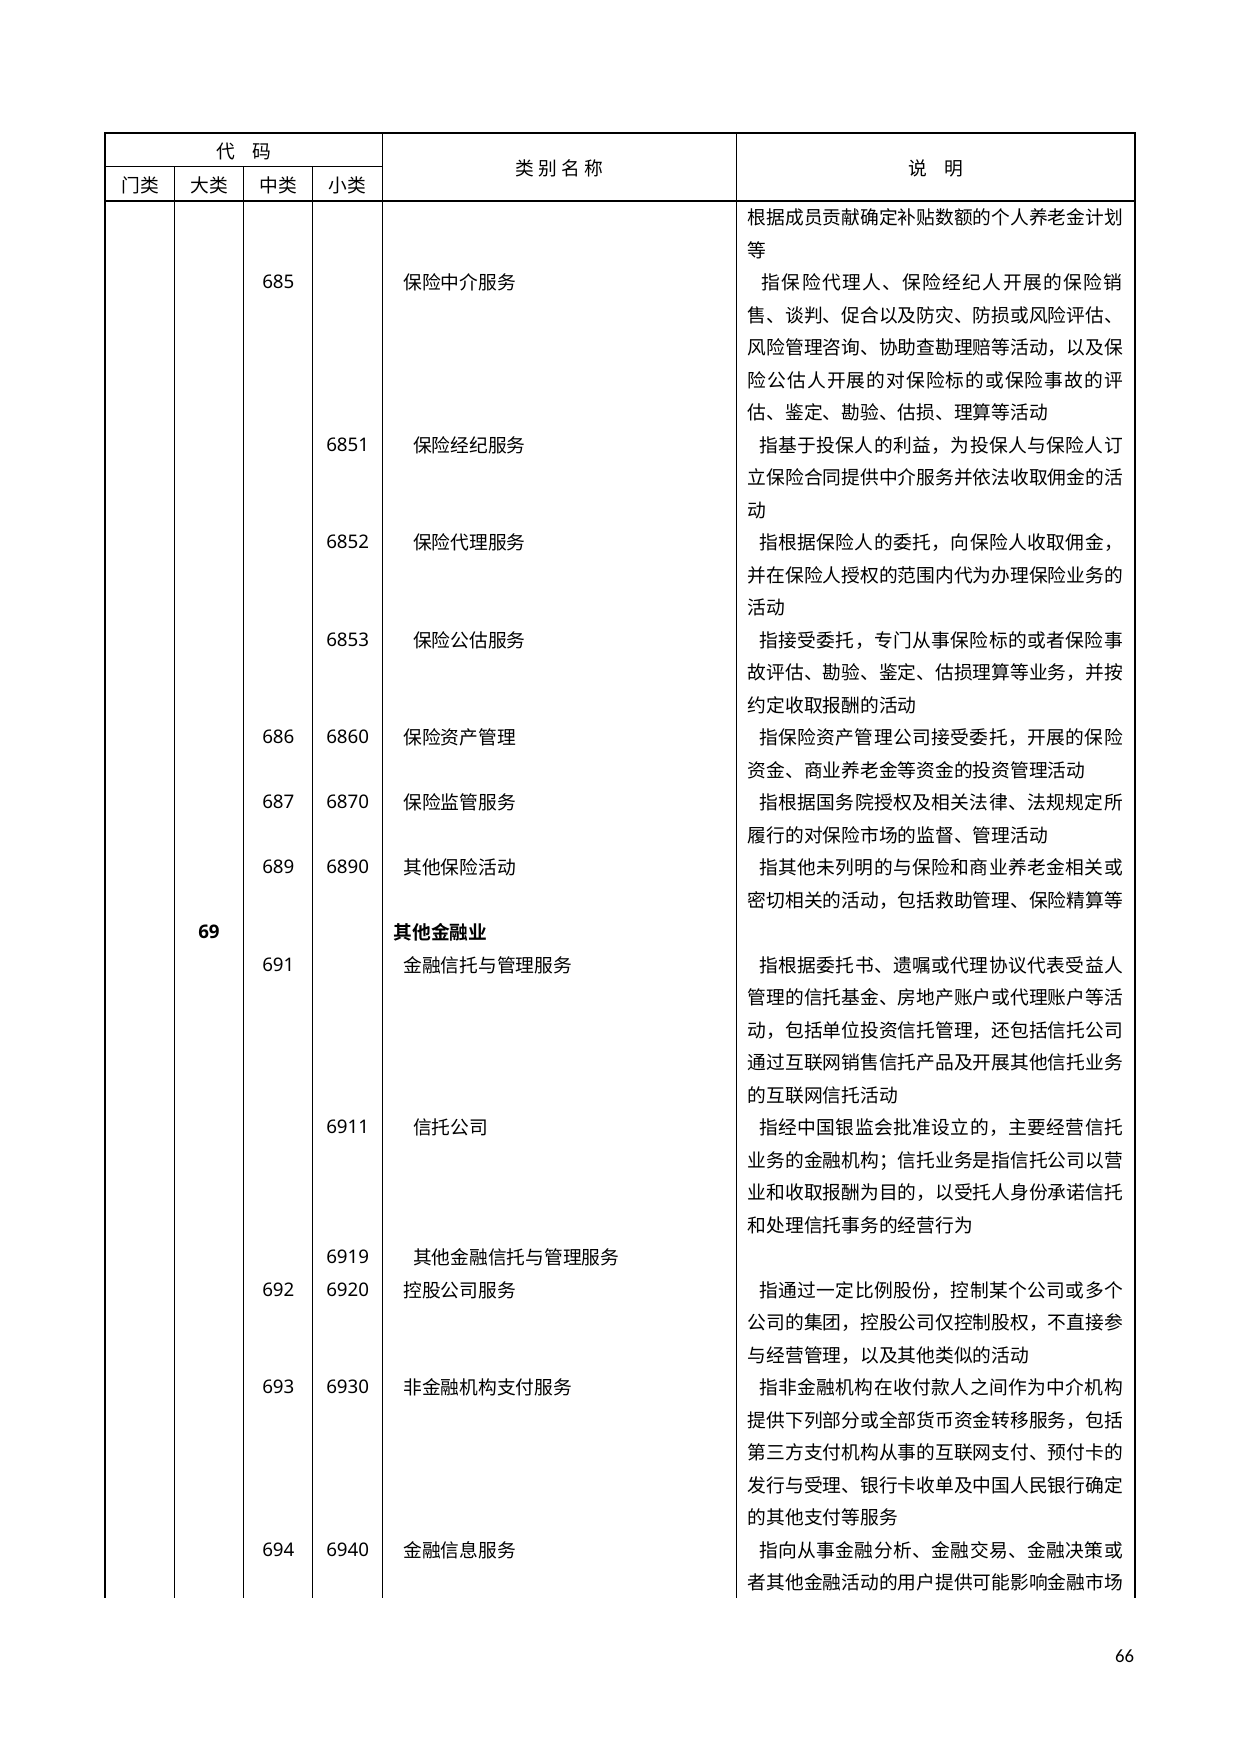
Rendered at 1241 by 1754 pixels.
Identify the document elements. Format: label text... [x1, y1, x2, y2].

table_header 类 别 名 称 [383, 134, 736, 200]
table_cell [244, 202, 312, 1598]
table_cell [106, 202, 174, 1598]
table_cell 中类 [244, 167, 312, 200]
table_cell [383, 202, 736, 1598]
table_header 说 明 [737, 134, 1134, 200]
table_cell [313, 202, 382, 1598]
table_header 代 码 [106, 134, 382, 166]
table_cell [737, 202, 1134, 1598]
table_cell 大类 [175, 167, 243, 200]
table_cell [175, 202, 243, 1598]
table_cell 小类 [313, 167, 382, 200]
table_cell 门类 [106, 167, 174, 200]
